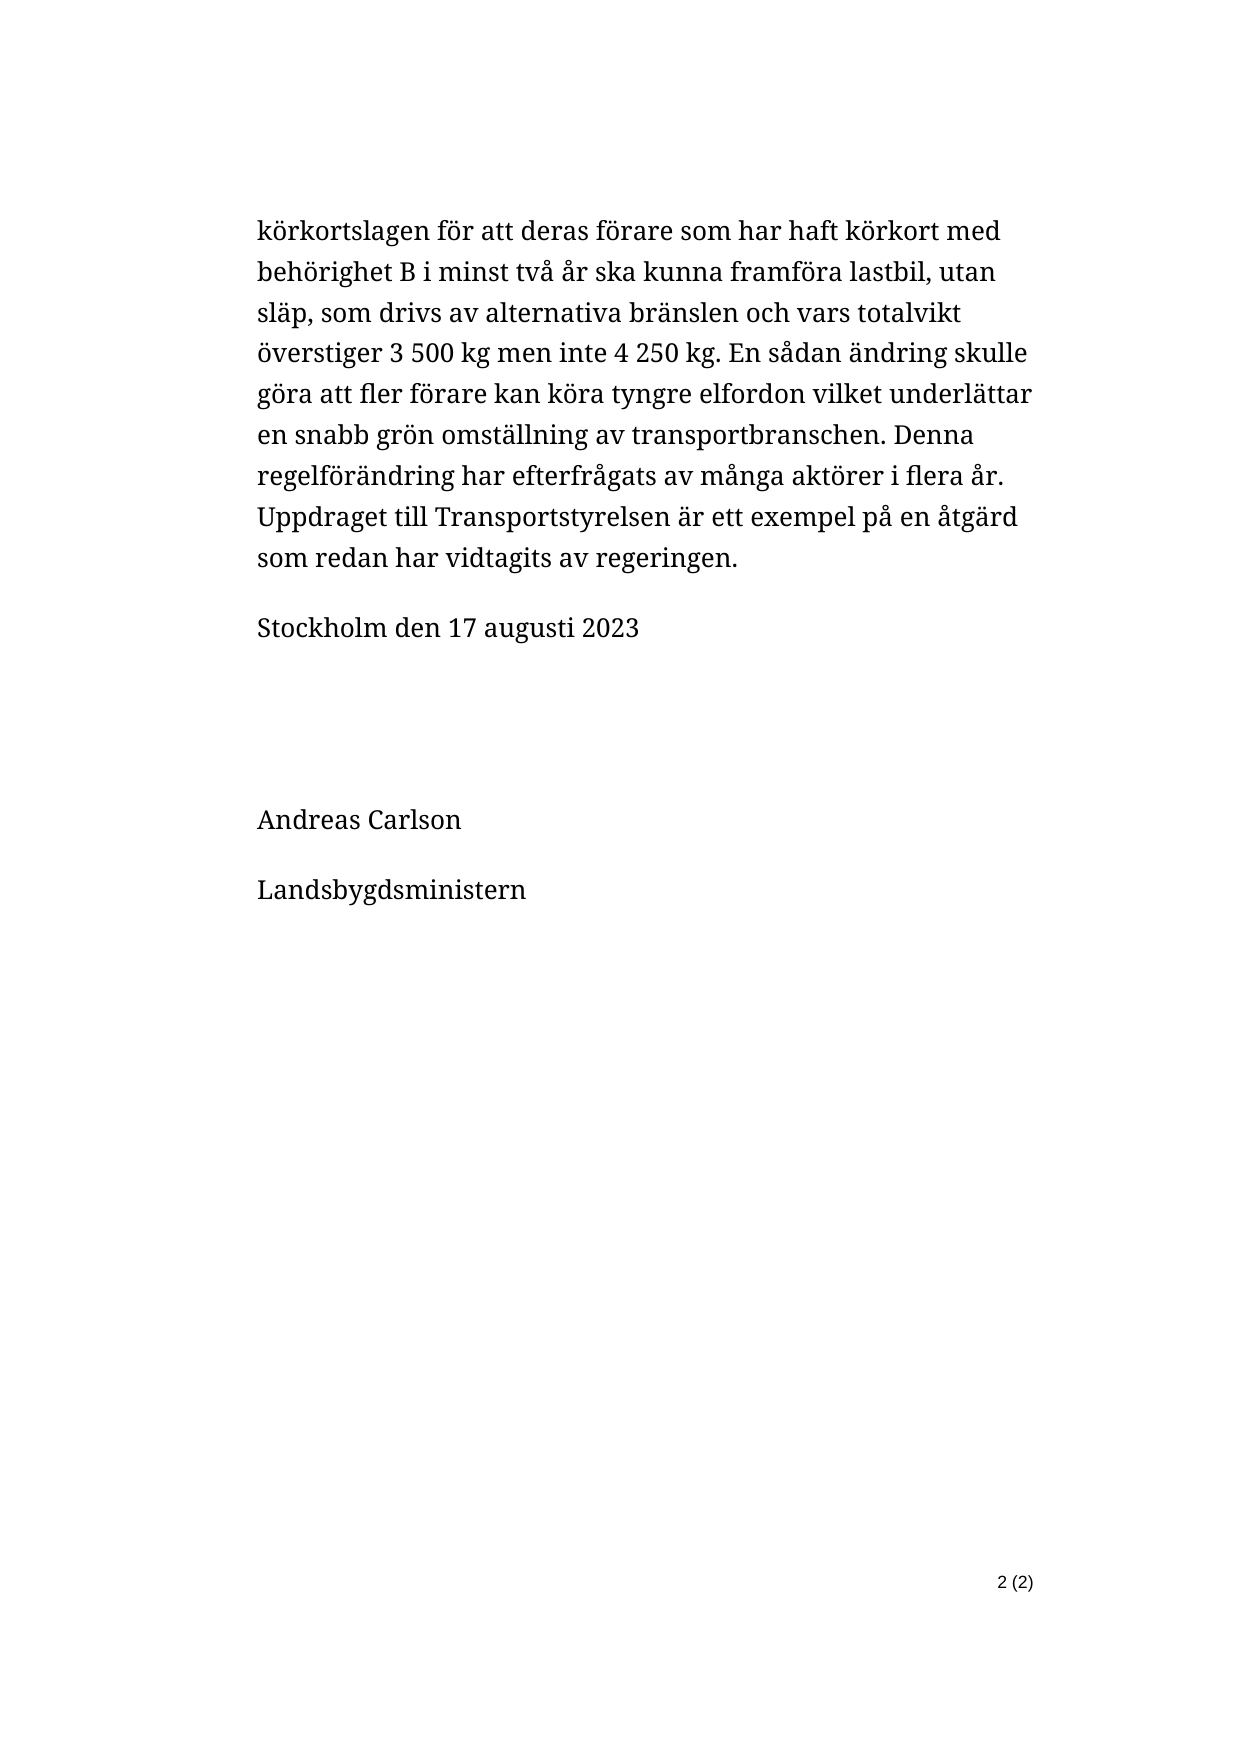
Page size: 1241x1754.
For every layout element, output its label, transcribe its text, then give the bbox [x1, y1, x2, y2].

text Stockholm den [257, 609, 1033, 645]
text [257, 213, 1033, 575]
